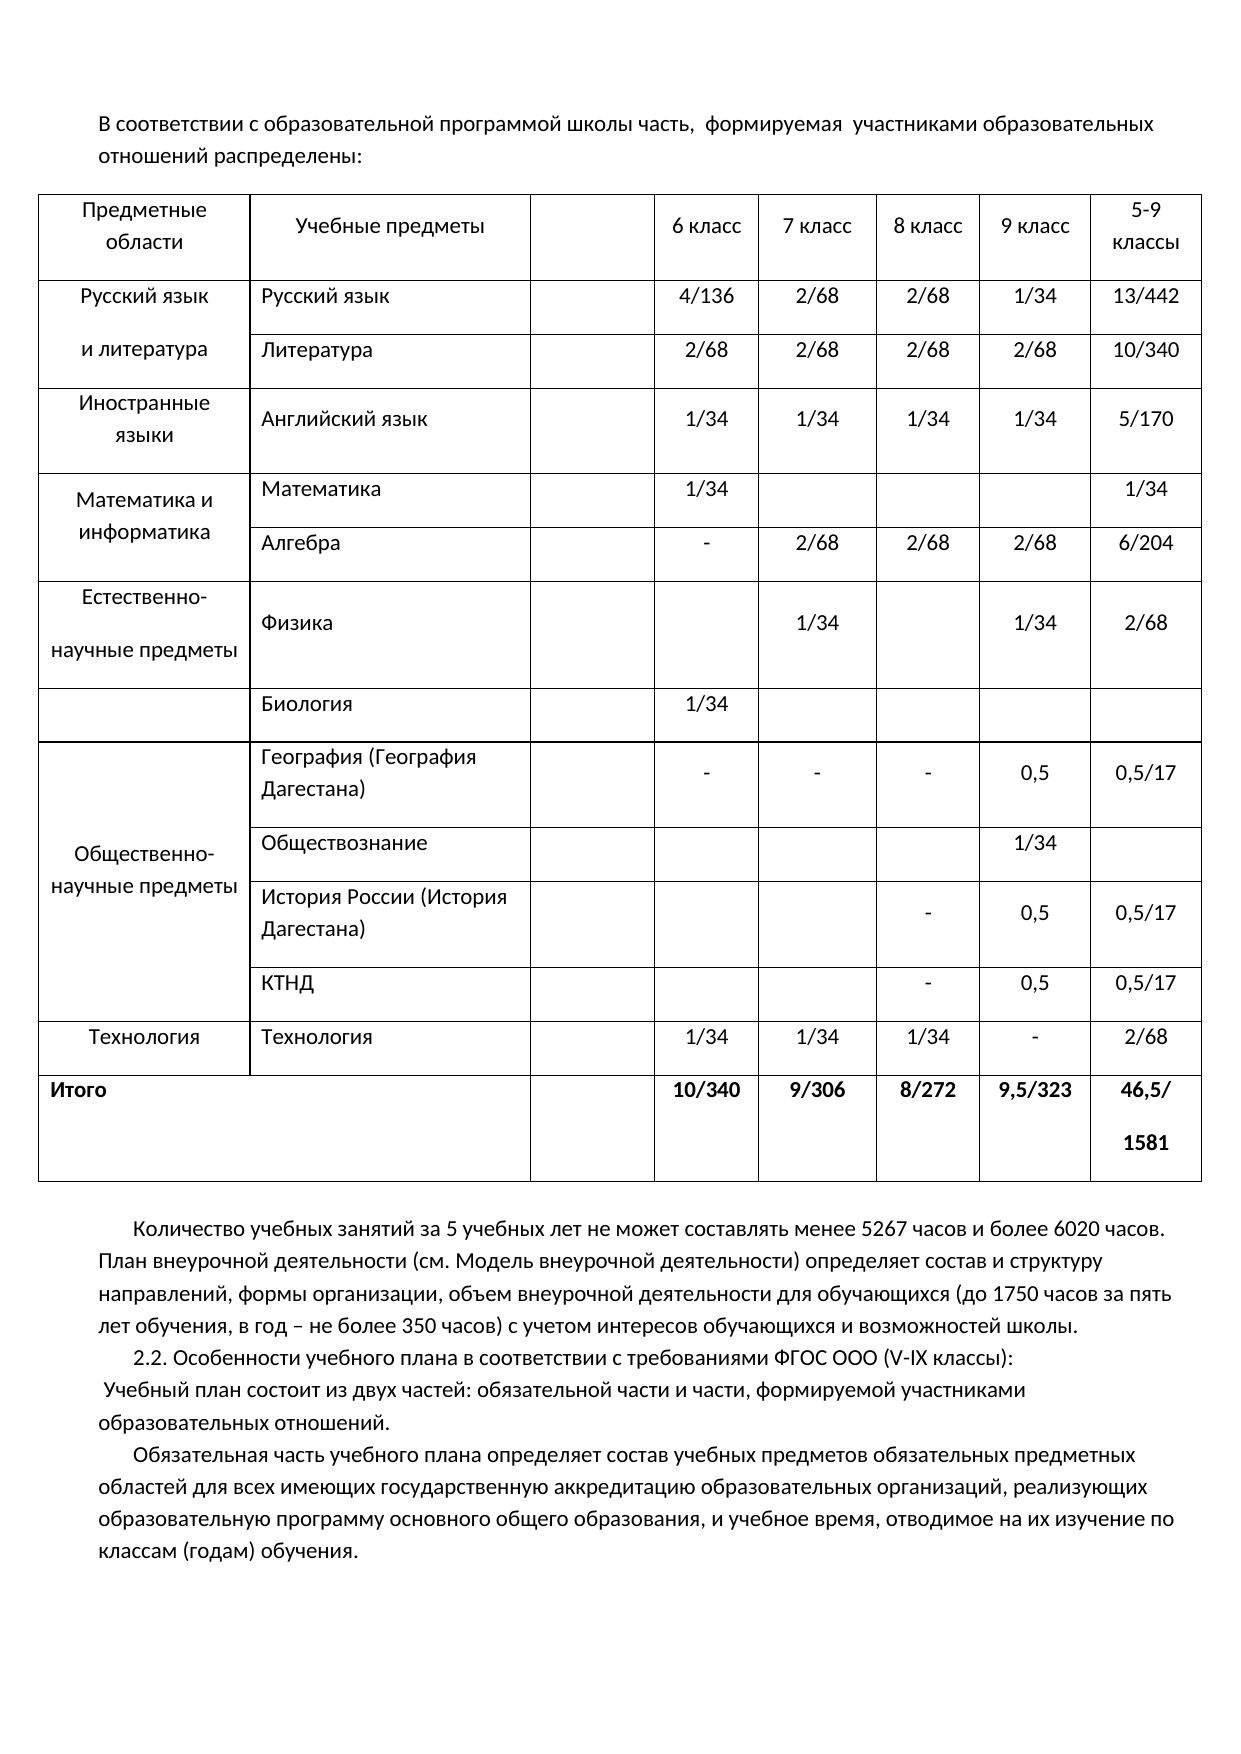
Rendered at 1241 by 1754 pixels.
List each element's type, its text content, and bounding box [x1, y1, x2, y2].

table_cell - [655, 743, 758, 827]
table_cell Русский язык и литература [39, 281, 249, 387]
table_cell 2/68 [759, 528, 876, 581]
table_cell Литература [251, 335, 530, 387]
table_cell 2/68 [759, 335, 876, 387]
table_header 6 класс [655, 195, 758, 280]
table_cell Технология [39, 1022, 249, 1074]
table_cell 9,5/323 [980, 1076, 1090, 1181]
table_cell - [655, 528, 758, 581]
table_cell [531, 828, 654, 881]
table_cell Математика и информатика [39, 474, 249, 581]
table_cell Русский язык [251, 281, 530, 334]
table_header Предметные области [39, 195, 249, 280]
table_cell 1/34 [877, 1022, 979, 1074]
table_cell 8/272 [877, 1076, 979, 1181]
table_cell [1091, 828, 1201, 881]
table_cell [877, 828, 979, 881]
table_header 7 класс [759, 195, 876, 280]
table_cell [531, 474, 654, 527]
table_cell - [877, 882, 979, 967]
table_cell 1/34 [980, 582, 1090, 688]
table_cell [980, 474, 1090, 527]
table_cell 1/34 [655, 474, 758, 527]
table_cell 0,5/17 [1091, 968, 1201, 1021]
table_cell 10/340 [1091, 335, 1201, 387]
table_cell 10/340 [655, 1076, 758, 1181]
table_cell 1/34 [759, 1022, 876, 1074]
table_cell Биология [251, 689, 530, 741]
table_cell 0,5/17 [1091, 882, 1201, 967]
table_cell [531, 882, 654, 967]
table_cell 1/34 [980, 281, 1090, 334]
table_cell [980, 689, 1090, 741]
table_cell 9/306 [759, 1076, 876, 1181]
list В соответствии с образовательной программой школы часть, формируемая участниками образовательных отношений распределены: [98, 109, 1181, 169]
table_cell Иностранные языки [39, 389, 249, 473]
table_cell [39, 689, 249, 741]
table_cell 2/68 [980, 528, 1090, 581]
table_cell - [877, 743, 979, 827]
table_cell Естественно- научные предметы [39, 582, 249, 688]
table_cell История России (История Дагестана) [251, 882, 530, 967]
table_cell 1/34 [759, 389, 876, 473]
table_cell 2/68 [655, 335, 758, 387]
list Учебный план состоит из двух частей: обязательной части и части, формируемой участниками образовательных отношений. [98, 1375, 1181, 1436]
table_cell 1/34 [1091, 474, 1201, 527]
table_cell [655, 828, 758, 881]
table_cell 2/68 [877, 528, 979, 581]
table_header 9 класс [980, 195, 1090, 280]
table_cell - [759, 743, 876, 827]
table_cell 1/34 [877, 389, 979, 473]
table_cell [655, 882, 758, 967]
table_header Учебные предметы [251, 195, 530, 280]
table_cell [531, 743, 654, 827]
table_cell 2/68 [1091, 582, 1201, 688]
table_cell 6/204 [1091, 528, 1201, 581]
table_cell [655, 968, 758, 1021]
table_cell 5/170 [1091, 389, 1201, 473]
table_header 8 класс [877, 195, 979, 280]
table_cell 4/136 [655, 281, 758, 334]
table_cell [531, 528, 654, 581]
table_cell 1/34 [759, 582, 876, 688]
table_cell [877, 582, 979, 688]
table_cell Обществознание [251, 828, 530, 881]
table_cell [531, 389, 654, 473]
table_cell Технология [251, 1022, 530, 1074]
table_cell 2/68 [980, 335, 1090, 387]
table_cell - [980, 1022, 1090, 1074]
table_cell Общественно-научные предметы [39, 743, 249, 1021]
table_cell [531, 1076, 654, 1181]
table_cell 2/68 [877, 335, 979, 387]
table_cell 1/34 [655, 1022, 758, 1074]
table_cell [655, 582, 758, 688]
table_header 5-9 классы [1091, 195, 1201, 280]
table_cell Алгебра [251, 528, 530, 581]
table_cell 0,5 [980, 882, 1090, 967]
table_cell [531, 1022, 654, 1074]
table_cell [759, 882, 876, 967]
table_cell [531, 689, 654, 741]
table_cell Итого [39, 1076, 530, 1181]
table_cell [759, 968, 876, 1021]
table_cell 2/68 [877, 281, 979, 334]
table_cell 46,5/ 1581 [1091, 1076, 1201, 1181]
table_cell [759, 828, 876, 881]
table_cell 0,5 [980, 968, 1090, 1021]
table_cell [759, 689, 876, 741]
table_cell [531, 582, 654, 688]
table_header [531, 195, 654, 280]
table_cell [531, 335, 654, 387]
table_cell 13/442 [1091, 281, 1201, 334]
table_cell КТНД [251, 968, 530, 1021]
table_cell - [877, 968, 979, 1021]
table_cell [877, 474, 979, 527]
table_cell 1/34 [980, 828, 1090, 881]
table_cell География (География Дагестана) [251, 743, 530, 827]
table_cell [531, 968, 654, 1021]
table_cell [759, 474, 876, 527]
table_cell 1/34 [655, 689, 758, 741]
table_cell 0,5 [980, 743, 1090, 827]
table_cell Английский язык [251, 389, 530, 473]
list Количество учебных занятий за 5 учебных лет не может составлять менее 5267 часов и более 6020 часов. План внеурочной деятельности (см. Модель внеурочной деятельности) определяет состав и структуру направлений, формы организации, объем внеурочной деятельности для обучающихся (до 1750 часов за пять лет обучения, в год – не более 350 часов) с учетом интересов обучающихся и возможностей школы. [98, 1214, 1181, 1339]
table_cell [877, 689, 979, 741]
table_cell [1091, 689, 1201, 741]
list Обязательная часть учебного плана определяет состав учебных предметов обязательных предметных областей для всех имеющих государственную аккредитацию образовательных организаций, реализующих образовательную программу основного общего образования, и учебное время, отводимое на их изучение по классам (годам) обучения. [98, 1440, 1181, 1564]
table_cell 0,5/17 [1091, 743, 1201, 827]
table_cell 2/68 [1091, 1022, 1201, 1074]
table_cell 1/34 [980, 389, 1090, 473]
list 2.2. Особенности учебного плана в соответствии с требованиями ФГОС ООО (V-IX классы): [98, 1343, 1181, 1371]
table_cell 1/34 [655, 389, 758, 473]
table_cell 2/68 [759, 281, 876, 334]
table_cell [531, 281, 654, 334]
table_cell Математика [251, 474, 530, 527]
table_cell Физика [251, 582, 530, 688]
